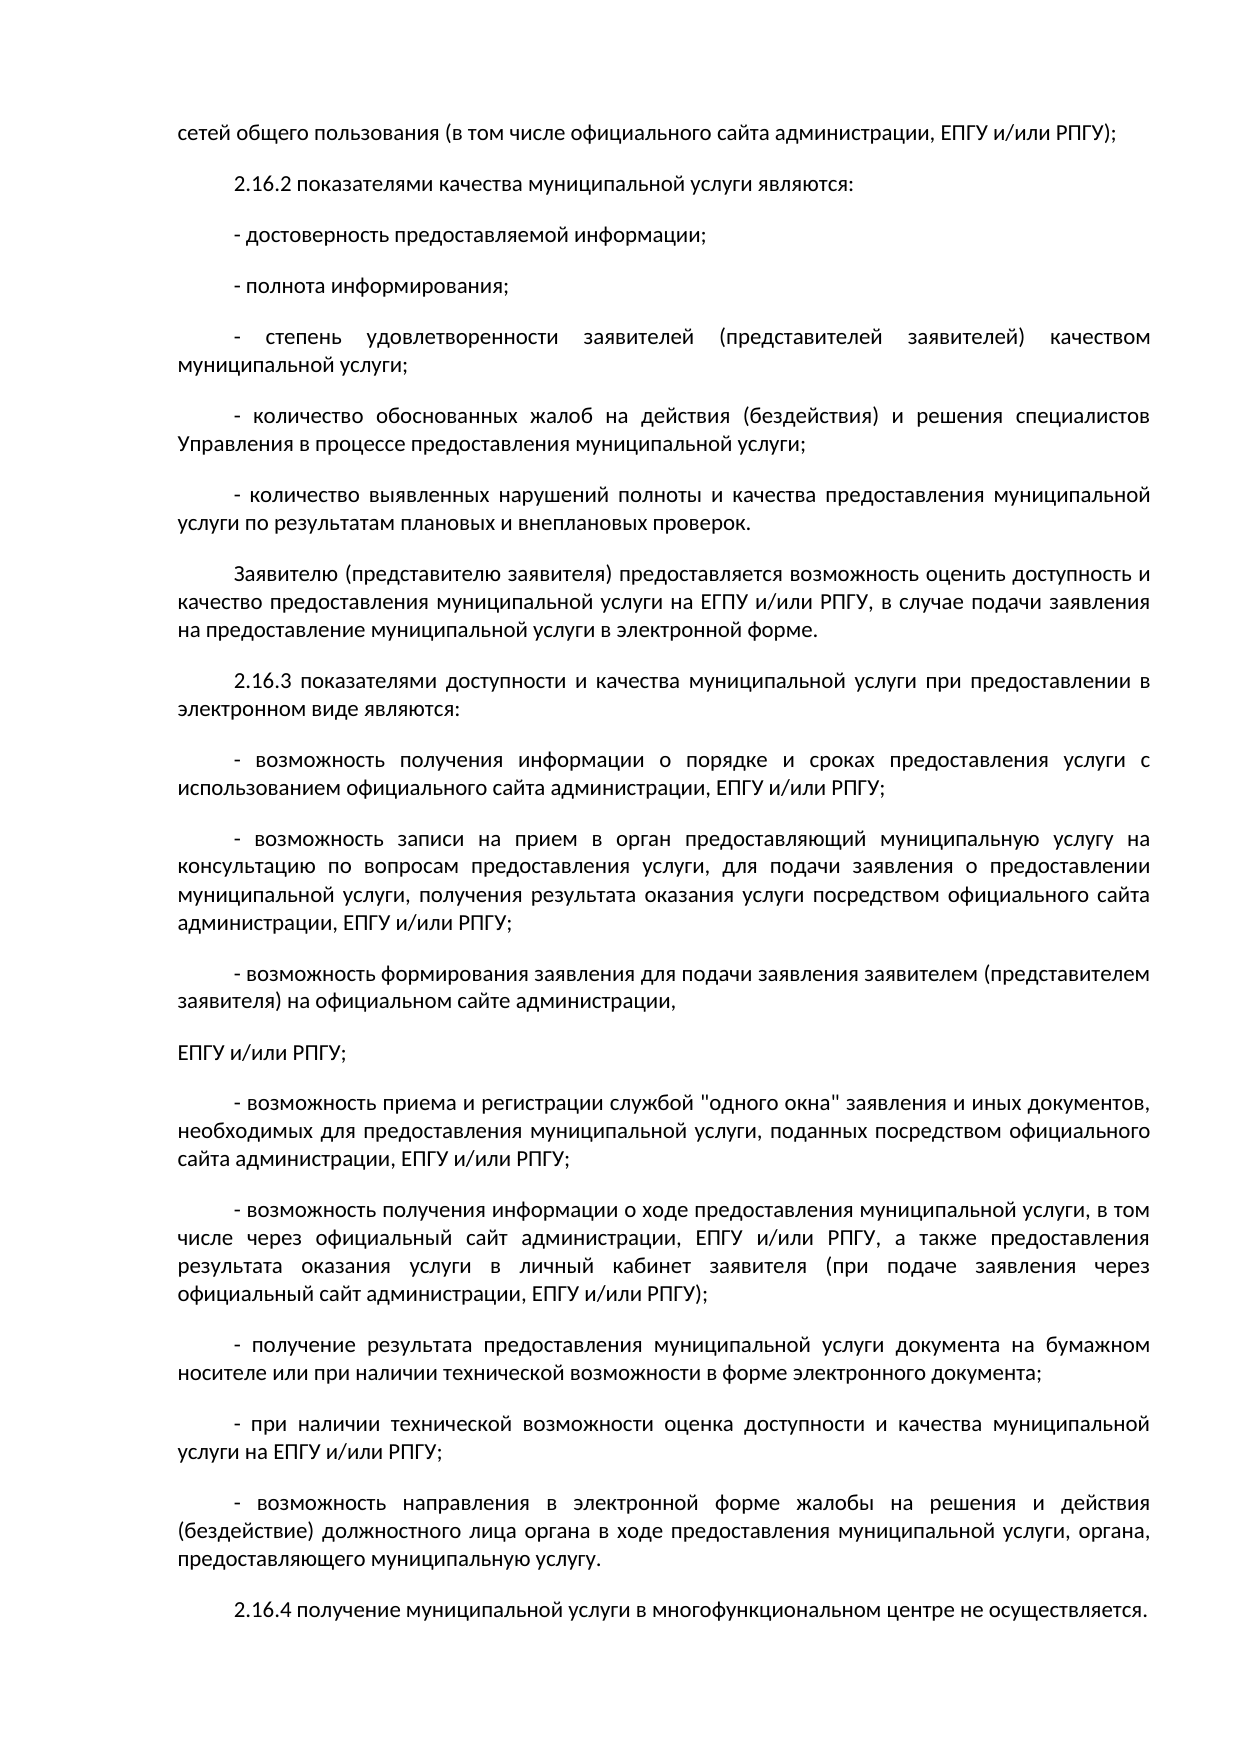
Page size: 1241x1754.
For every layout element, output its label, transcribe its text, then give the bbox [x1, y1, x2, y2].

text - возможность приема и регистрации службой "одного окна" заявления и иных документов, необходимых для предоставления муниципальной услуги, поданных посредством официального сайта администрации, ЕПГУ и/или РПГУ; [177, 1088, 1152, 1173]
text - достоверность предоставляемой информации; [177, 220, 1152, 248]
text - получение результата предоставления муниципальной услуги документа на бумажном носителе или при наличии технической возможности в форме электронного документа; [177, 1331, 1152, 1387]
text - возможность формирования заявления для подачи заявления заявителем (представителем заявителя) на официальном сайте администрации, [177, 959, 1152, 1015]
text - полнота информирования; [177, 271, 1152, 299]
text 2.16.4 получение муниципальной услуги в многофункциональном центре не осуществляется. [177, 1595, 1152, 1623]
text - возможность получения информации о порядке и сроках предоставления услуги с использованием официального сайта администрации, ЕПГУ и/или РПГУ; [177, 745, 1152, 801]
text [177, 118, 1152, 146]
text Заявителю (представителю заявителя) предоставляется возможность оценить доступность и качество предоставления муниципальной услуги на ЕГПУ и/или РПГУ, в случае подачи заявления на предоставление муниципальной услуги в электронной форме. [177, 559, 1152, 643]
text - количество выявленных нарушений полноты и качества предоставления муниципальной услуги по результатам плановых и внеплановых проверок. [177, 480, 1152, 536]
text - возможность получения информации о ходе предоставления муниципальной услуги, в том числе через официальный сайт администрации, ЕПГУ и/или РПГУ, а также предоставления результата оказания услуги в личный кабинет заявителя (при подаче заявления через официальный сайт администрации, ЕПГУ и/или РПГУ); [177, 1196, 1152, 1308]
text ЕПГУ и/или РПГУ; [177, 1038, 1152, 1066]
text - при наличии технической возможности оценка доступности и качества муниципальной услуги на ЕПГУ и/или РПГУ; [177, 1409, 1152, 1466]
text - количество обоснованных жалоб на действия (бездействия) и решения специалистов Управления в процессе предоставления муниципальной услуги; [177, 401, 1152, 457]
text - степень удовлетворенности заявителей (представителей заявителей) качеством муниципальной услуги; [177, 322, 1152, 378]
text - возможность направления в электронной форме жалобы на решения и действия (бездействие) должностного лица органа в ходе предоставления муниципальной услуги, органа, предоставляющего муниципальную услугу. [177, 1488, 1152, 1572]
text 2.16.2 показателями качества муниципальной услуги являются: [177, 169, 1152, 197]
text - возможность записи на прием в орган предоставляющий муниципальную услугу на консультацию по вопросам предоставления услуги, для подачи заявления о предоставлении муниципальной услуги, получения результата оказания услуги посредством официального сайта администрации, ЕПГУ и/или РПГУ; [177, 824, 1152, 936]
text 2.16.3 показателями доступности и качества муниципальной услуги при предоставлении в электронном виде являются: [177, 666, 1152, 722]
